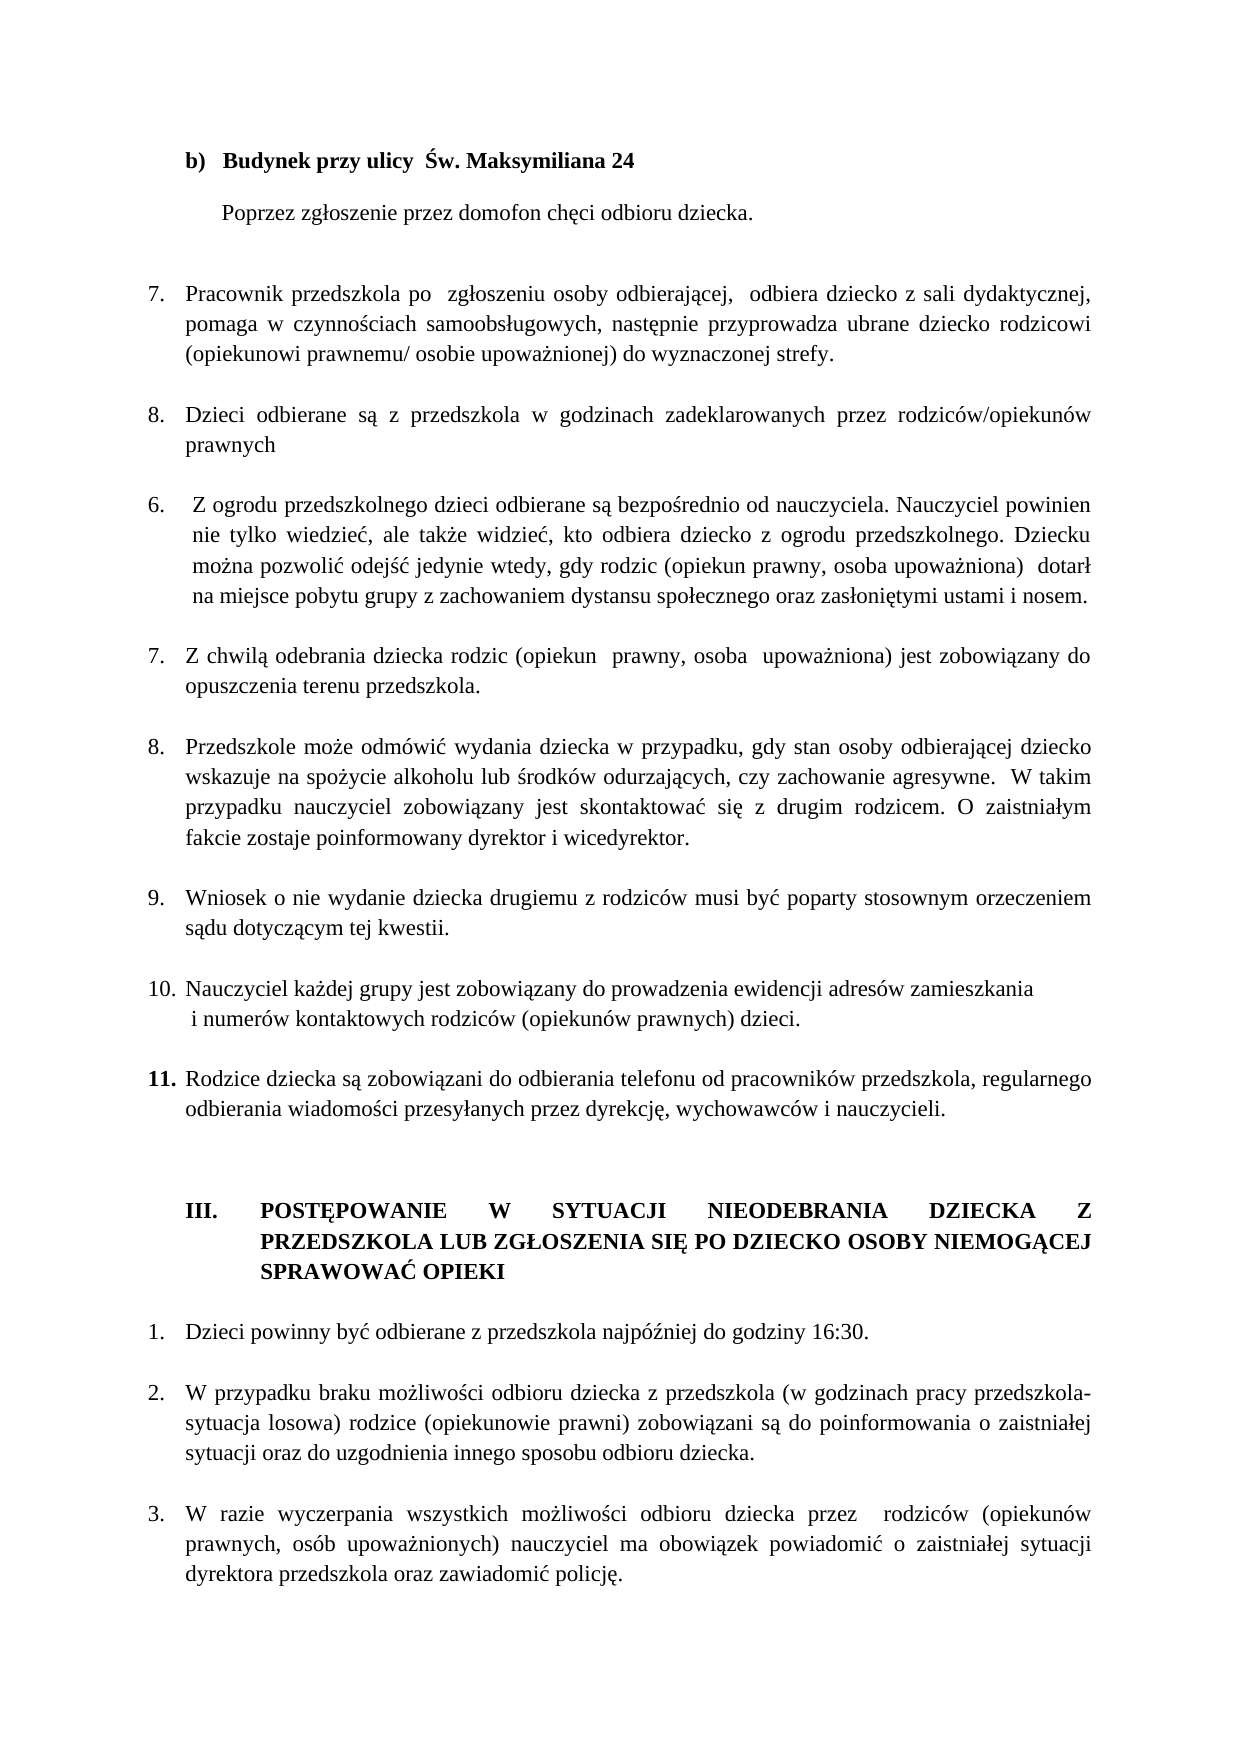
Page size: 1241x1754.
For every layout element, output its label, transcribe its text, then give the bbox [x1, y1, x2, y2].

list Wniosek o nie wydanie dziecka drugiemu z rodziców musi być poparty stosownym orzeczeniem sądu dotyczącym tej kwestii. [148, 884, 1093, 941]
list Z ogrodu przedszkolnego dzieci odbierane są bezpośrednio od nauczyciela. Nauczyciel powinien nie tylko wiedzieć, ale także widzieć, kto odbiera dziecko z ogrodu przedszkolnego. Dziecku można pozwolić odejść jedynie wtedy, gdy rodzic (opiekun prawny, osoba upoważniona) dotarł na miejsce pobytu grupy z zachowaniem dystansu społecznego oraz zasłoniętymi ustami i nosem. [148, 491, 1093, 608]
list W razie wyczerpania wszystkich możliwości odbioru dziecka przez rodziców (opiekunów prawnych, osób upoważnionych) nauczyciel ma obowiązek powiadomić o zaistniałej sytuacji dyrektora przedszkola oraz zawiadomić policję. [148, 1500, 1093, 1586]
list i numerów kontaktowych rodziców (opiekunów prawnych) dzieci. [185, 1005, 1093, 1031]
text Poprzez zgłoszenie przez domofon chęci odbioru dziecka. [221, 199, 1093, 225]
list Dzieci powinny być odbierane z przedszkola najpóźniej do godziny 16:30. [148, 1318, 1093, 1345]
list Przedszkole może odmówić wydania dziecka w przypadku, gdy stan osoby odbierającej dziecko wskazuje na spożycie alkoholu lub środków odurzających, czy zachowanie agresywne. W takim przypadku nauczyciel zobowiązany jest skontaktować się z drugim rodzicem. O zaistniałym fakcie zostaje poinformowany dyrektor i wicedyrektor. [148, 733, 1093, 850]
list Pracownik przedszkola po zgłoszeniu osoby odbierającej, odbiera dziecko z sali dydaktycznej, pomaga w czynnościach samoobsługowych, następnie przyprowadza ubrane dziecko rodzicowi (opiekunowi prawnemu/ osobie upoważnionej) do wyznaczonej strefy. [148, 280, 1093, 367]
list Rodzice dziecka są zobowiązani do odbierania telefonu od pracowników przedszkola, regularnego odbierania wiadomości przesyłanych przez dyrekcję, wychowawców i nauczycieli. [148, 1065, 1093, 1122]
list Dzieci odbierane są z przedszkola w godzinach zadeklarowanych przez rodziców/opiekunów prawnych [148, 401, 1093, 457]
list POSTĘPOWANIE W SYTUACJI NIEODEBRANIA DZIECKA Z PRZEDSZKOLA LUB ZGŁOSZENIA SIĘ PO DZIECKO OSOBY NIEMOGĄCEJ SPRAWOWAĆ OPIEKI [185, 1198, 1093, 1284]
list Z chwilą odebrania dziecka rodzic (opiekun prawny, osoba upoważniona) jest zobowiązany do opuszczenia terenu przedszkola. [148, 642, 1093, 699]
list W przypadku braku możliwości odbioru dziecka z przedszkola (w godzinach pracy przedszkola- sytuacja losowa) rodzice (opiekunowie prawni) zobowiązani są do poinformowania o zaistniałej sytuacji oraz do uzgodnienia innego sposobu odbioru dziecka. [148, 1379, 1093, 1466]
text b) Budynek przy ulicy Św. Maksymiliana 24 [148, 148, 1093, 174]
list Nauczyciel każdej grupy jest zobowiązany do prowadzenia ewidencji adresów zamieszkania [148, 975, 1093, 1001]
